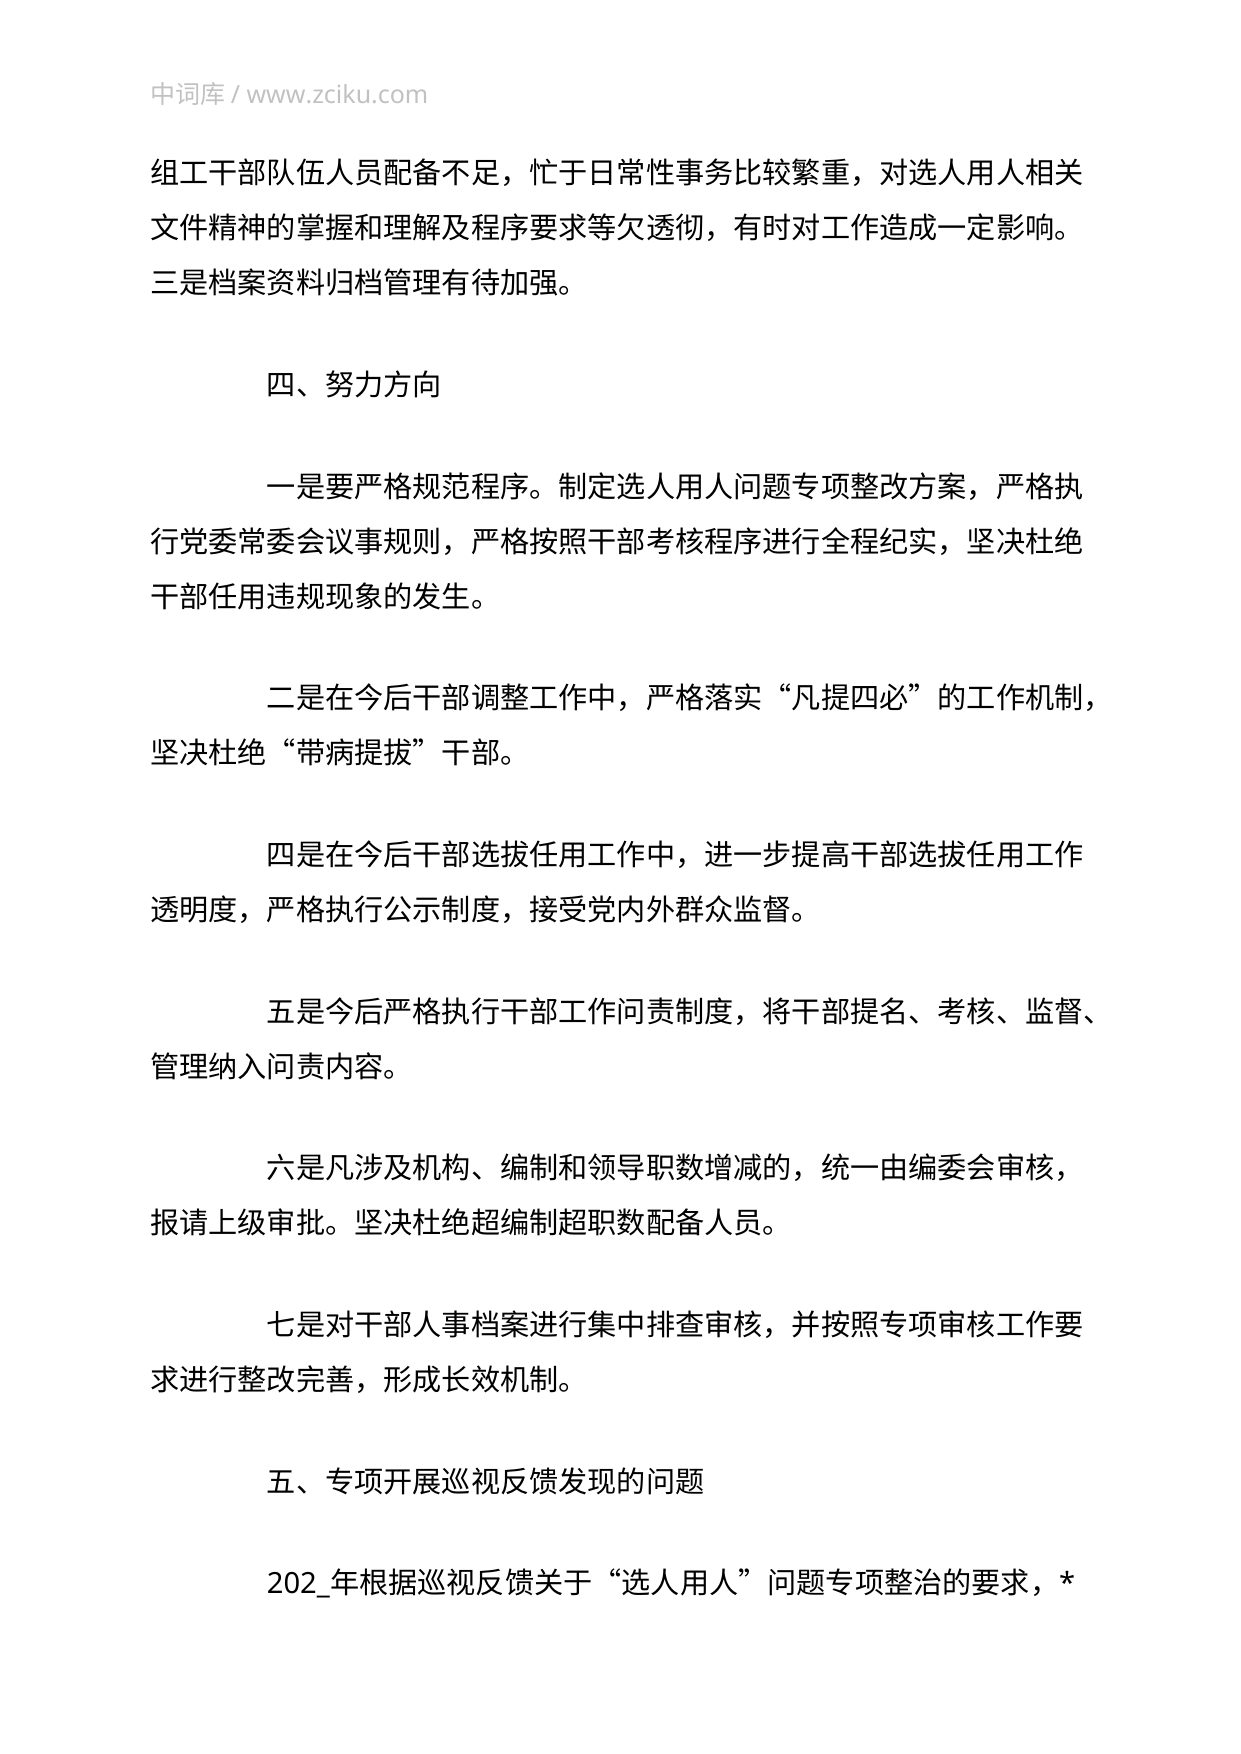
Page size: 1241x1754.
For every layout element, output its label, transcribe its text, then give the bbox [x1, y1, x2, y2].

text 五、专项开展巡视反馈发现的问题 [150, 1458, 1090, 1501]
text 四、努力方向 [150, 362, 1090, 404]
text 七是对干部人事档案进行集中排查审核，并按照专项审核工作要求进行整改完善，形成长效机制。 [150, 1302, 1090, 1399]
text 二是在今后干部调整工作中，严格落实“凡提四必”的工作机制，坚决杜绝“带病提拔”干部。 [150, 675, 1090, 772]
text 四是在今后干部选拔任用工作中，进一步提高干部选拔任用工作透明度，严格执行公示制度，接受党内外群众监督。 [150, 832, 1090, 929]
text 六是凡涉及机构、编制和领导职数增减的，统一由编委会审核，报请上级审批。坚决杜绝超编制超职数配备人员。 [150, 1145, 1090, 1242]
text 一是要严格规范程序。制定选人用人问题专项整改方案，严格执行党委常委会议事规则，严格按照干部考核程序进行全程纪实，坚决杜绝干部任用违规现象的发生。 [150, 463, 1090, 615]
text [150, 1560, 1090, 1602]
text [150, 150, 1090, 302]
text 五是今后严格执行干部工作问责制度，将干部提名、考核、监督、管理纳入问责内容。 [150, 988, 1090, 1085]
